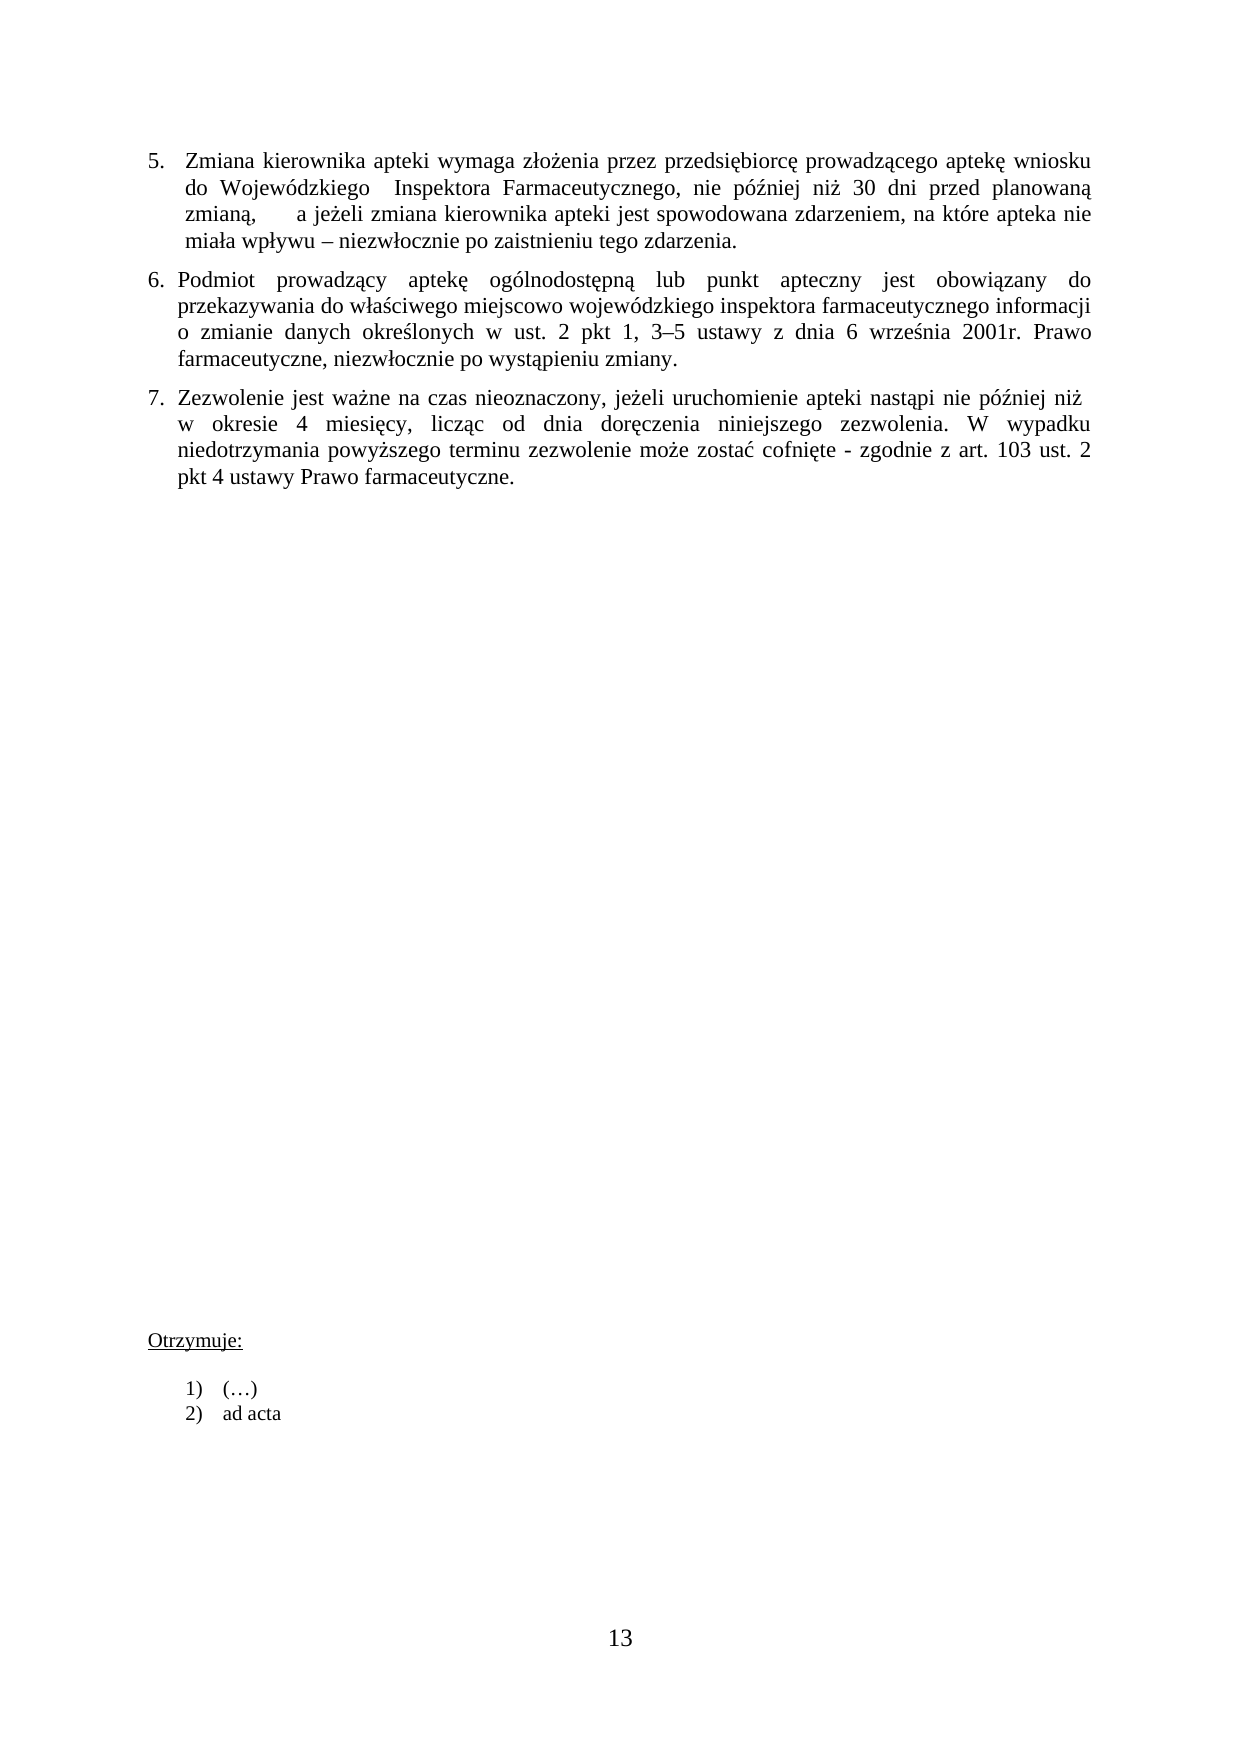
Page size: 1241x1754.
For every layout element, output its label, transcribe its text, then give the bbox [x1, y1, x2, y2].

text 5. Zmiana kierownika apteki wymaga złożenia przez przedsiębiorcę prowadzącego aptekę wniosku do Wojewódzkiego Inspektora Farmaceutycznego, nie później niż 30 dni przed planowaną zmianą, a jeżeli zmiana kierownika apteki jest spowodowana zdarzeniem, na które apteka nie miała wpływu – niezwłocznie po zaistnieniu tego zdarzenia. [148, 148, 1093, 253]
list ad acta [185, 1400, 1093, 1424]
text Otrzymuje: [148, 1328, 1093, 1352]
text 6. Podmiot prowadzący aptekę ogólnodostępną lub punkt apteczny jest obowiązany do przekazywania do właściwego miejscowo wojewódzkiego inspektora farmaceutycznego informacji o zmianie danych określonych w ust. 2 pkt 1, 3–5 ustawy z dnia 6 września 2001r. Prawo farmaceutyczne, niezwłocznie po wystąpieniu zmiany. [148, 266, 1093, 371]
text 7. Zezwolenie jest ważne na czas nieoznaczony, jeżeli uruchomienie apteki nastąpi nie później niż w okresie 4 miesięcy, licząc od dnia doręczenia niniejszego zezwolenia. W wypadku niedotrzymania powyższego terminu zezwolenie może zostać cofnięte - zgodnie z art. 103 ust. 2 pkt 4 ustawy Prawo farmaceutyczne. [148, 384, 1093, 489]
list (…) [185, 1376, 1093, 1400]
